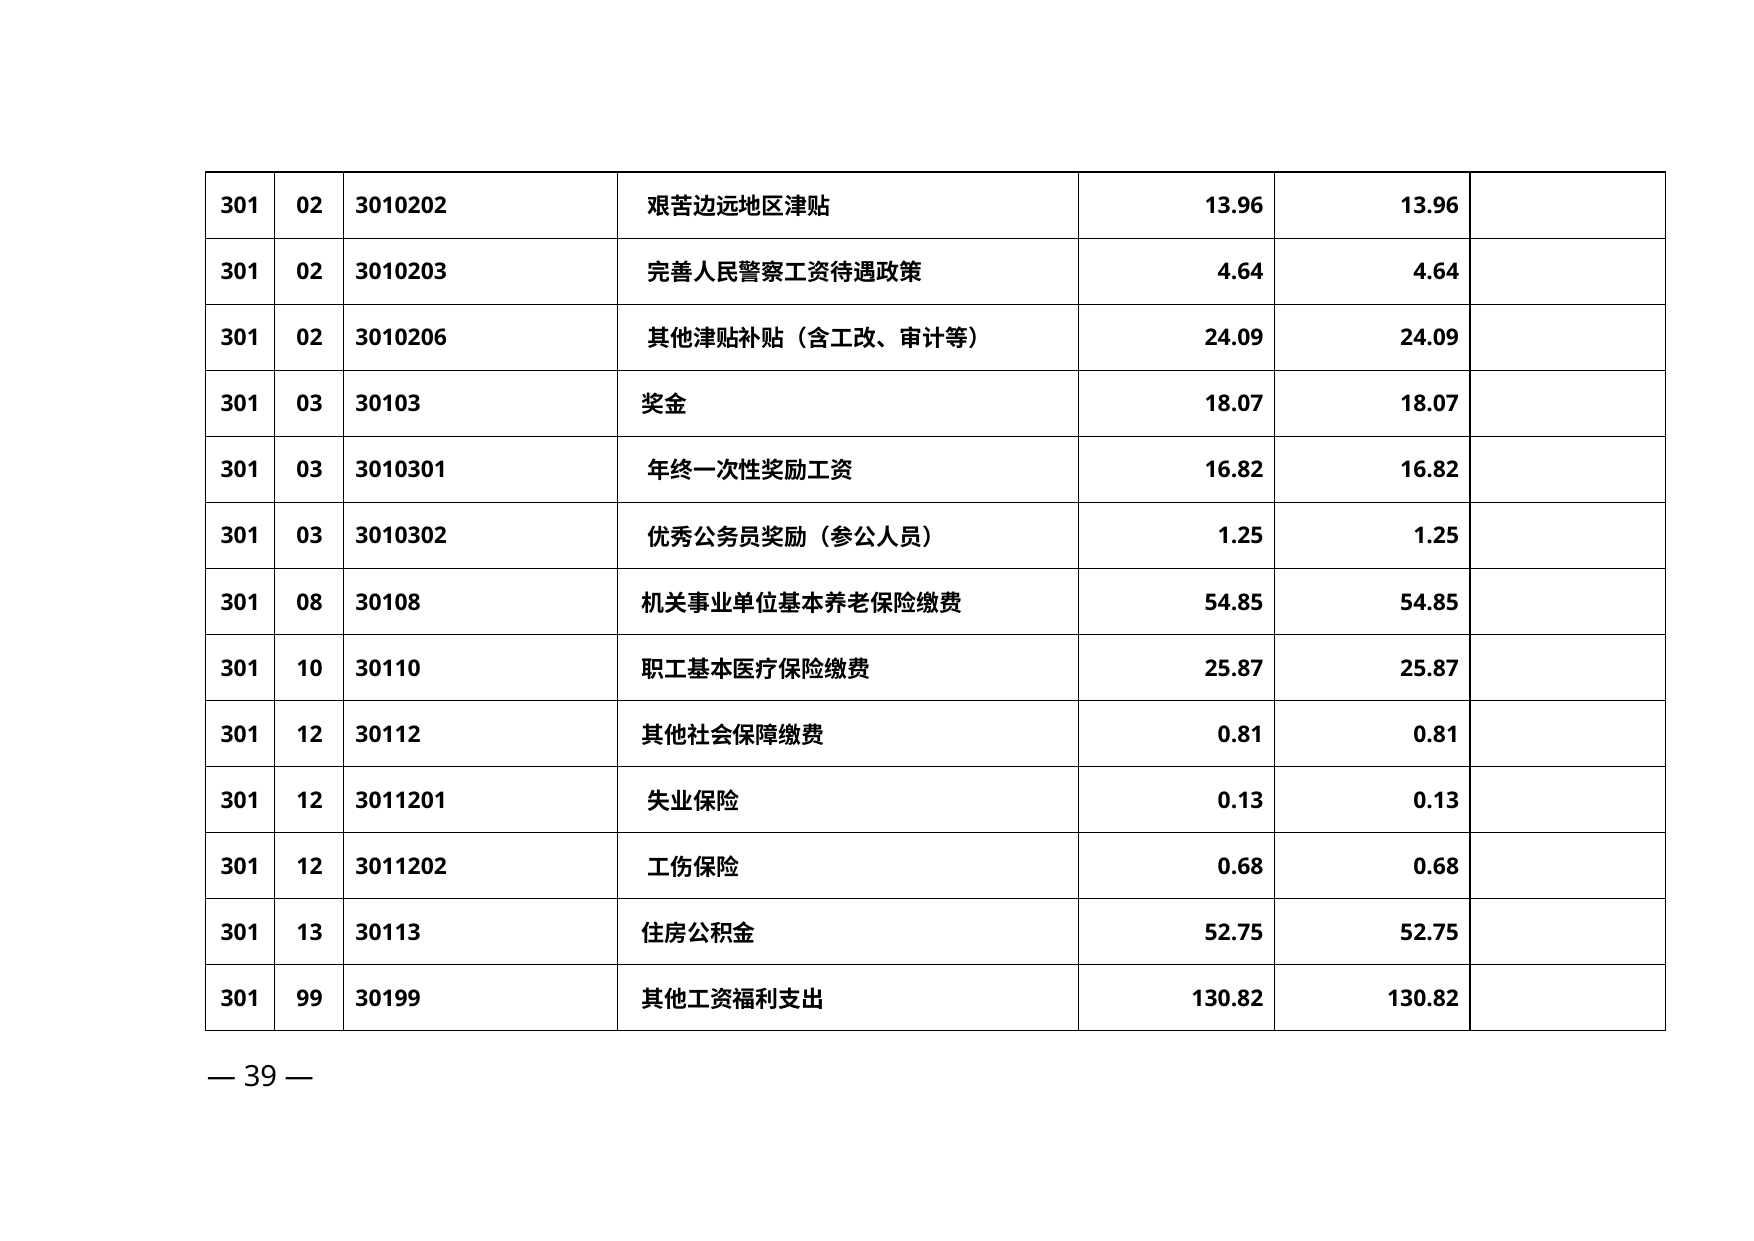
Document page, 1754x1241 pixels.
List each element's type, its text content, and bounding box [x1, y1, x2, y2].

table_cell 02 [275, 305, 343, 369]
table_cell [1471, 371, 1665, 436]
table_cell 30112 [344, 701, 617, 766]
table_cell 1.25 [1275, 503, 1469, 568]
table_cell 08 [275, 569, 343, 634]
table_cell 03 [275, 437, 343, 502]
table_cell 年终一次性奖励工资 [618, 437, 1078, 502]
table_cell 30199 [344, 965, 617, 1030]
table_cell 0.68 [1275, 833, 1469, 898]
table_cell 18.07 [1275, 371, 1469, 436]
table_cell 24.09 [1079, 305, 1274, 369]
table_cell 301 [206, 569, 274, 634]
table_cell 职工基本医疗保险缴费 [618, 635, 1078, 700]
table_cell [1471, 569, 1665, 634]
table_cell 其他津贴补贴（含工改、审计等） [618, 305, 1078, 369]
table_cell 301 [206, 635, 274, 700]
table_cell 52.75 [1079, 899, 1274, 964]
table_cell 30108 [344, 569, 617, 634]
table_cell 301 [206, 503, 274, 568]
table_cell 25.87 [1275, 635, 1469, 700]
table_cell 12 [275, 701, 343, 766]
table_cell 02 [275, 239, 343, 303]
table_cell 机关事业单位基本养老保险缴费 [618, 569, 1078, 634]
table_cell 12 [275, 767, 343, 832]
table_cell 3010202 [344, 173, 617, 237]
table_cell [1471, 173, 1665, 237]
table_cell 301 [206, 437, 274, 502]
table_cell 03 [275, 371, 343, 436]
table_cell 03 [275, 503, 343, 568]
table_cell 失业保险 [618, 767, 1078, 832]
table_cell [1471, 437, 1665, 502]
table_cell 30110 [344, 635, 617, 700]
table_cell 优秀公务员奖励（参公人员） [618, 503, 1078, 568]
table_cell 130.82 [1079, 965, 1274, 1030]
table_cell 54.85 [1275, 569, 1469, 634]
table_cell [1471, 833, 1665, 898]
table_cell 301 [206, 371, 274, 436]
table_cell 工伤保险 [618, 833, 1078, 898]
table_cell 130.82 [1275, 965, 1469, 1030]
table_cell 住房公积金 [618, 899, 1078, 964]
table_cell 301 [206, 305, 274, 369]
table_cell 3010203 [344, 239, 617, 303]
table_cell [1471, 701, 1665, 766]
table_cell 4.64 [1079, 239, 1274, 303]
table_cell 16.82 [1275, 437, 1469, 502]
table_cell 3011201 [344, 767, 617, 832]
table_cell 其他工资福利支出 [618, 965, 1078, 1030]
table_cell 4.64 [1275, 239, 1469, 303]
table_cell 0.68 [1079, 833, 1274, 898]
table_cell [1471, 305, 1665, 369]
table_cell 13 [275, 899, 343, 964]
table_cell 3010301 [344, 437, 617, 502]
table_cell 3010206 [344, 305, 617, 369]
table_cell 其他社会保障缴费 [618, 701, 1078, 766]
table_cell 24.09 [1275, 305, 1469, 369]
table_cell 301 [206, 899, 274, 964]
table_cell 艰苦边远地区津贴 [618, 173, 1078, 237]
table_cell 02 [275, 173, 343, 237]
table_cell 1.25 [1079, 503, 1274, 568]
table_cell 25.87 [1079, 635, 1274, 700]
table_cell 30113 [344, 899, 617, 964]
table_cell 完善人民警察工资待遇政策 [618, 239, 1078, 303]
table_cell 13.96 [1079, 173, 1274, 237]
table_cell 10 [275, 635, 343, 700]
table_cell 3010302 [344, 503, 617, 568]
table_cell 0.81 [1275, 701, 1469, 766]
table_cell 奖金 [618, 371, 1078, 436]
table_cell 301 [206, 833, 274, 898]
table_cell 16.82 [1079, 437, 1274, 502]
table_cell 18.07 [1079, 371, 1274, 436]
table_cell [1471, 503, 1665, 568]
table_cell 3011202 [344, 833, 617, 898]
table_cell 301 [206, 239, 274, 303]
table_cell [1471, 635, 1665, 700]
table_cell 301 [206, 173, 274, 237]
table_cell 301 [206, 767, 274, 832]
table_cell 0.13 [1275, 767, 1469, 832]
table_cell [1471, 767, 1665, 832]
table_cell 0.13 [1079, 767, 1274, 832]
table_cell 301 [206, 701, 274, 766]
table_cell 54.85 [1079, 569, 1274, 634]
table_cell 301 [206, 965, 274, 1030]
table_cell 99 [275, 965, 343, 1030]
table_cell 0.81 [1079, 701, 1274, 766]
table_cell 52.75 [1275, 899, 1469, 964]
table_cell [1471, 239, 1665, 303]
table_cell 30103 [344, 371, 617, 436]
table_cell 12 [275, 833, 343, 898]
table_cell 13.96 [1275, 173, 1469, 237]
table_cell [1471, 965, 1665, 1030]
table_cell [1471, 899, 1665, 964]
